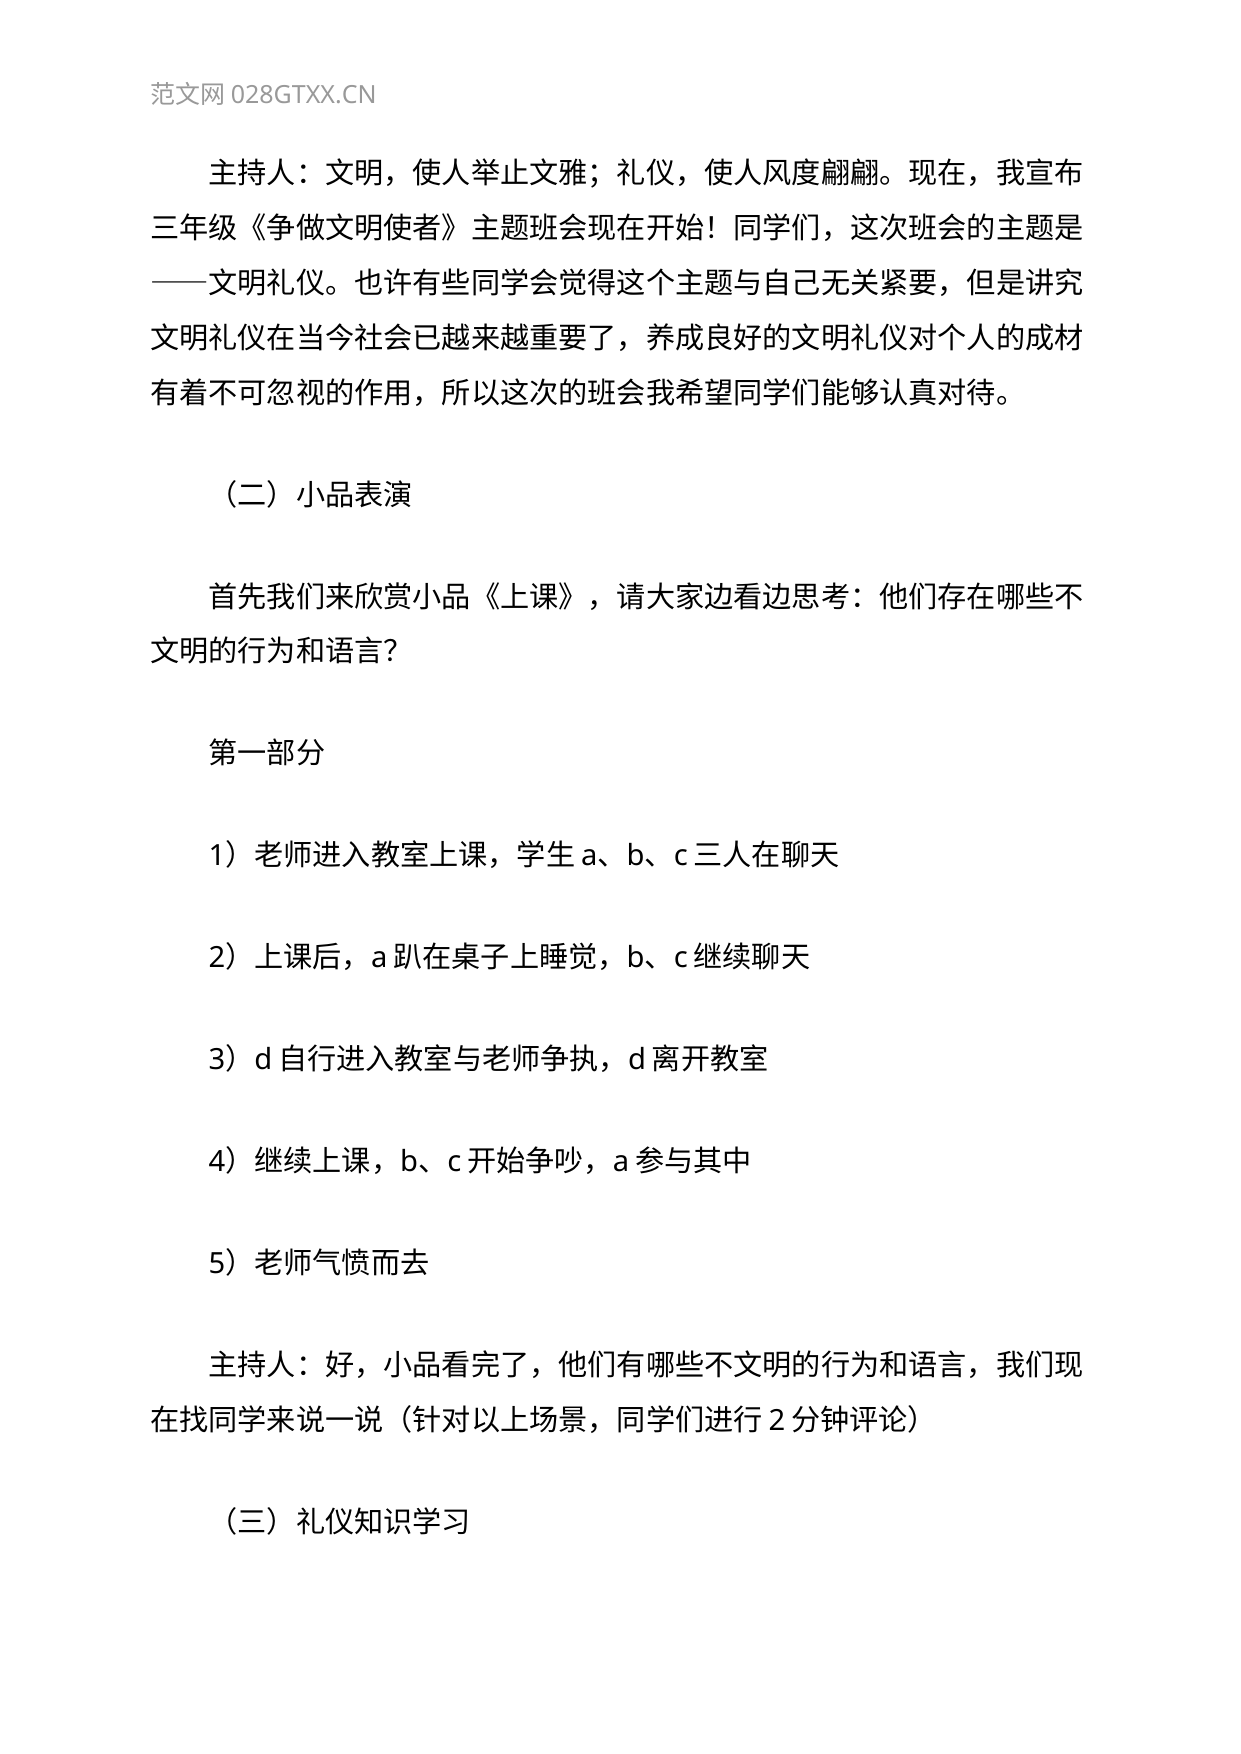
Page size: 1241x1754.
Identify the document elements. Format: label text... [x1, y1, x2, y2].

text 2）上课后，a趴在桌子上睡觉，b、c继续聊天 [150, 933, 1090, 976]
text （二）小品表演 [150, 471, 1090, 514]
text （三）礼仪知识学习 [150, 1498, 1090, 1541]
text 5）老师气愤而去 [150, 1239, 1090, 1282]
text 主持人：文明，使人举止文雅；礼仪，使人风度翩翩。现在，我宣布三年级《争做文明使者》主题班会现在开始！同学们，这次班会的主题是——文明礼仪。也许有些同学会觉得这个主题与自己无关紧要，但是讲究文明礼仪在当今社会已越来越重要了，养成良好的文明礼仪对个人的成材有着不可忽视的作用，所以这次的班会我希望同学们能够认真对待。 [150, 150, 1090, 412]
text 主持人：好，小品看完了，他们有哪些不文明的行为和语言，我们现在找同学来说一说（针对以上场景，同学们进行2分钟评论） [150, 1341, 1090, 1439]
text 首先我们来欣赏小品《上课》，请大家边看边思考：他们存在哪些不文明的行为和语言？ [150, 573, 1090, 670]
text 1）老师进入教室上课，学生a、b、c三人在聊天 [150, 832, 1090, 874]
text 第一部分 [150, 730, 1090, 772]
text 4）继续上课，b、c开始争吵，a参与其中 [150, 1137, 1090, 1180]
text 3）d自行进入教室与老师争执，d离开教室 [150, 1036, 1090, 1078]
